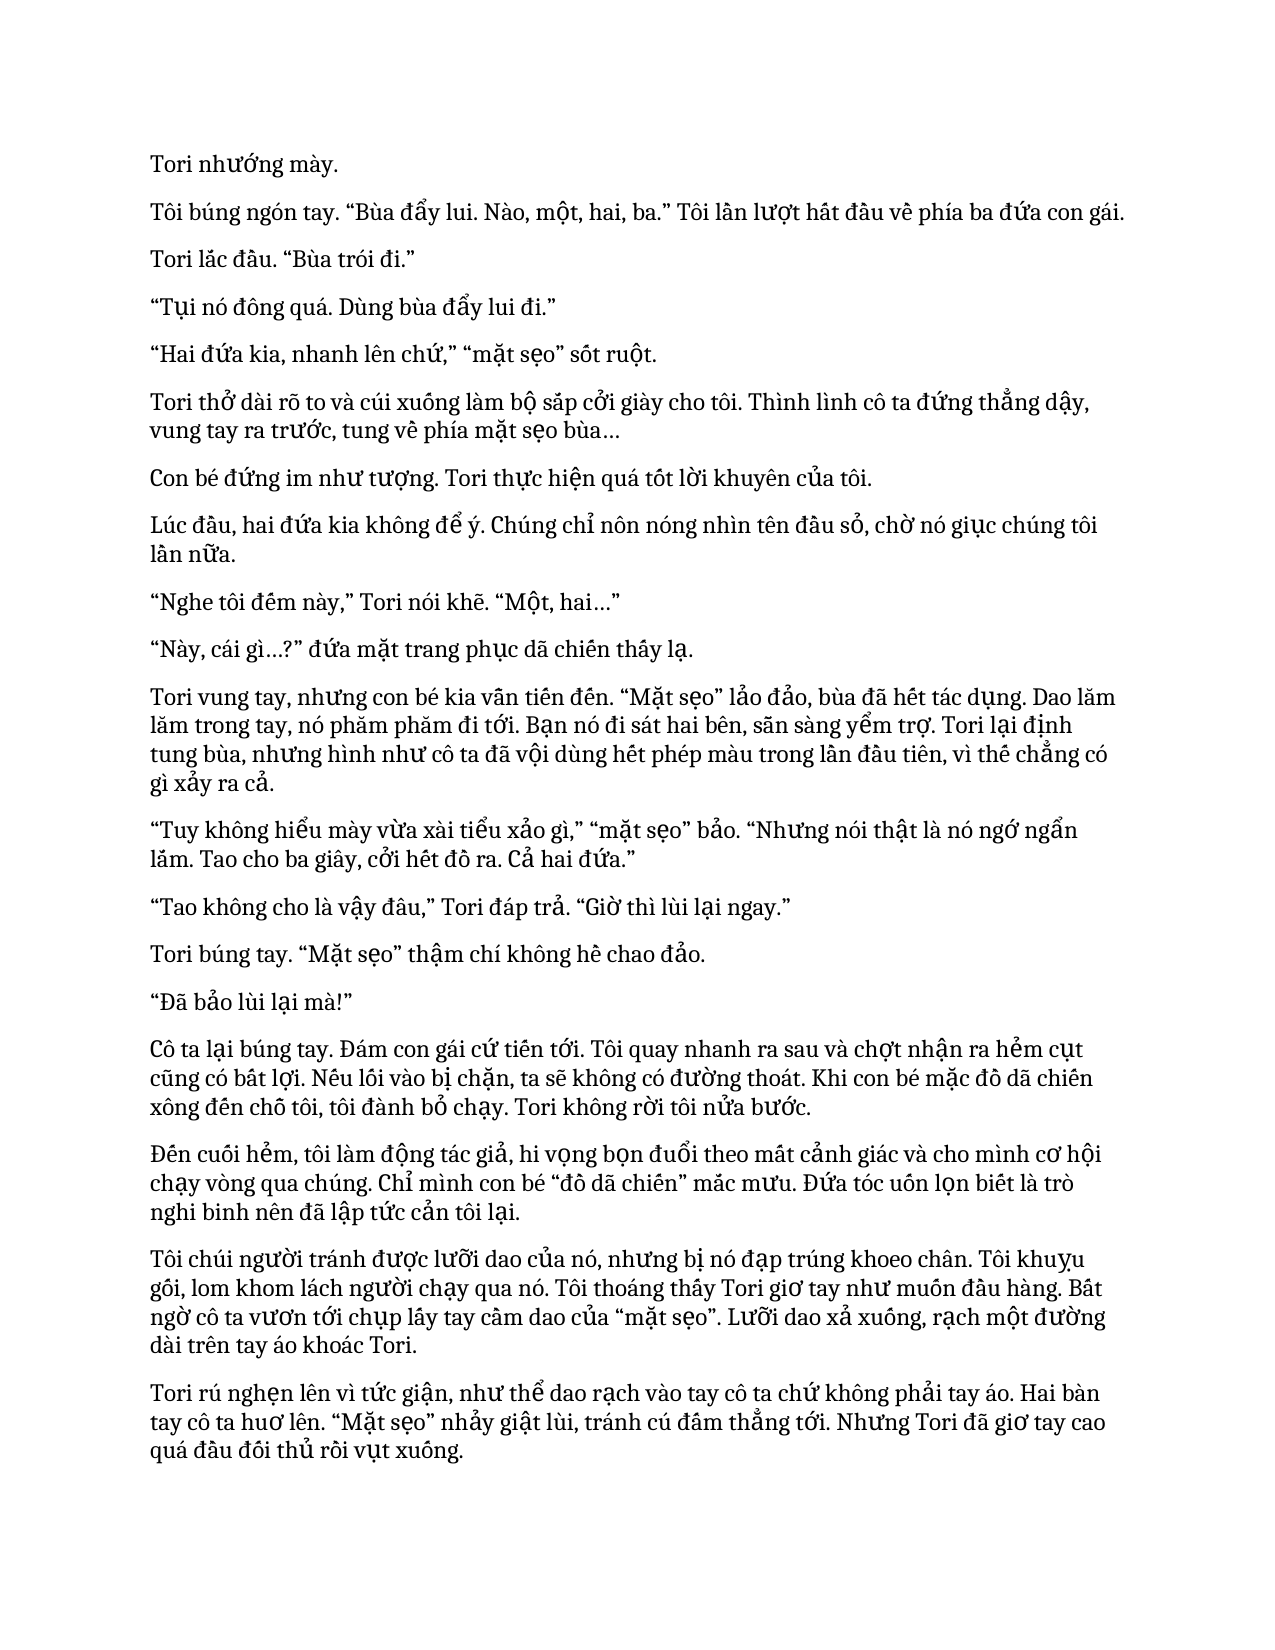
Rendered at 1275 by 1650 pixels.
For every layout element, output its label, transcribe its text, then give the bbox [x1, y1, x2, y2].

text Tôi búng ngón tay. “Bùa đẩy lui. Nào, một, hai, ba.” Tôi lần lượt hất đầu về phía ba đứa con gái. [150, 197, 1125, 226]
text “Nghe tôi đếm này,” Tori nói khẽ. “Một, hai…” [150, 587, 1125, 616]
text Tôi chúi người tránh được lưỡi dao của nó, nhưng bị nó đạp trúng khoeo chân. Tôi khuỵu gối, lom khom lách người chạy qua nó. Tôi thoáng thấy Tori giơ tay như muốn đầu hàng. Bất ngờ cô ta vươn tới chụp lấy tay cầm dao của “mặt sẹo”. Lưỡi dao xả xuống, rạch một đường dài trên tay áo khoác Tori. [150, 1245, 1125, 1360]
text Lúc đầu, hai đứa kia không để ý. Chúng chỉ nôn nóng nhìn tên đầu sỏ, chờ nó giục chúng tôi lần nữa. [150, 511, 1125, 569]
text “Đã bảo lùi lại mà!” [150, 987, 1125, 1016]
text Cô ta lại búng tay. Đám con gái cứ tiến tới. Tôi quay nhanh ra sau và chợt nhận ra hẻm cụt cũng có bất lợi. Nếu lối vào bị chặn, ta sẽ không có đường thoát. Khi con bé mặc đồ dã chiến xông đến chỗ tôi, tôi đành bỏ chạy. Tori không rời tôi nửa bước. [150, 1035, 1125, 1121]
text Tori búng tay. “Mặt sẹo” thậm chí không hề chao đảo. [150, 940, 1125, 969]
text Tori vung tay, nhưng con bé kia vẫn tiến đến. “Mặt sẹo” lảo đảo, bùa đã hết tác dụng. Dao lăm lăm trong tay, nó phăm phăm đi tới. Bạn nó đi sát hai bên, sẵn sàng yểm trợ. Tori lại định tung bùa, nhưng hình như cô ta đã vội dùng hết phép màu trong lần đầu tiên, vì thế chẳng có gì xảy ra cả. [150, 682, 1125, 797]
text Con bé đứng im như tượng. Tori thực hiện quá tốt lời khuyên của tôi. [150, 464, 1125, 492]
text “Tuy không hiểu mày vừa xài tiểu xảo gì,” “mặt sẹo” bảo. “Nhưng nói thật là nó ngớ ngẩn lắm. Tao cho ba giây, cởi hết đồ ra. Cả hai đứa.” [150, 816, 1125, 874]
text “Tao không cho là vậy đâu,” Tori đáp trả. “Giờ thì lùi lại ngay.” [150, 892, 1125, 921]
text Tori nhướng mày. [150, 150, 1125, 179]
text Đến cuối hẻm, tôi làm động tác giả, hi vọng bọn đuổi theo mất cảnh giác và cho mình cơ hội chạy vòng qua chúng. Chỉ mình con bé “đồ dã chiến” mắc mưu. Đứa tóc uốn lọn biết là trò nghi binh nên đã lập tức cản tôi lại. [150, 1140, 1125, 1226]
text “Này, cái gì…?” đứa mặt trang phục dã chiến thấy lạ. [150, 635, 1125, 664]
text “Tụi nó đông quá. Dùng bùa đẩy lui đi.” [150, 292, 1125, 321]
text Tori rú nghẹn lên vì tức giận, như thể dao rạch vào tay cô ta chứ không phải tay áo. Hai bàn tay cô ta huơ lên. “Mặt sẹo” nhảy giật lùi, tránh cú đấm thẳng tới. Nhưng Tori đã giơ tay cao quá đầu đối thủ rồi vụt xuống. [150, 1379, 1125, 1465]
text “Hai đứa kia, nhanh lên chứ,” “mặt sẹo” sốt ruột. [150, 340, 1125, 369]
text Tori lắc đầu. “Bùa trói đi.” [150, 245, 1125, 274]
text Tori thở dài rõ to và cúi xuống làm bộ sắp cởi giày cho tôi. Thình lình cô ta đứng thẳng dậy, vung tay ra trước, tung về phía mặt sẹo bùa… [150, 387, 1125, 445]
